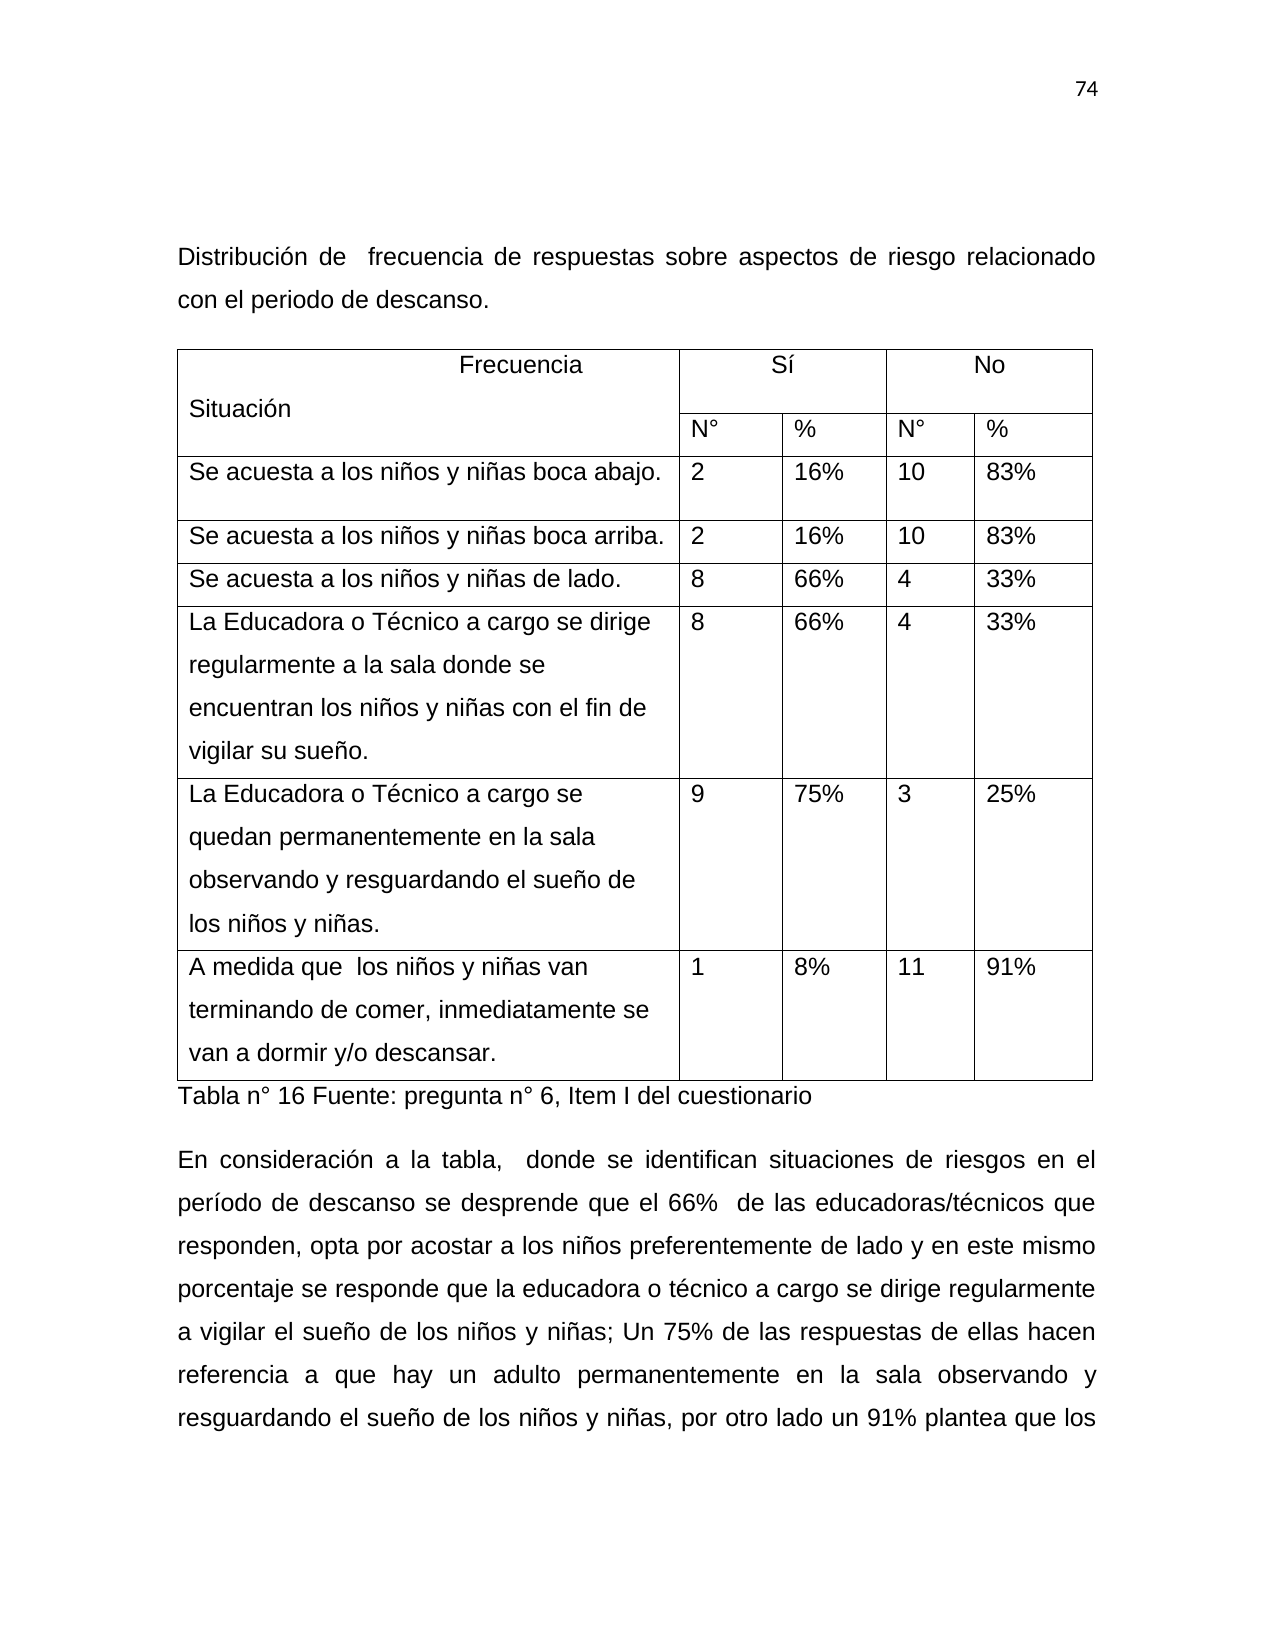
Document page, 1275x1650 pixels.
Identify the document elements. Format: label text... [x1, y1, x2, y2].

table_header No [887, 350, 1092, 413]
table_cell 10 [887, 521, 974, 563]
text Distribución de frecuencia de respuestas sobre aspectos de riesgo relacionado con el periodo de descanso. [177, 242, 1098, 314]
table_cell 66% [783, 564, 886, 606]
table_cell 9 [680, 779, 782, 950]
table_header Frecuencia Situación [178, 350, 679, 456]
table_cell 11 [887, 951, 974, 1079]
table_cell 33% [975, 564, 1092, 606]
table_cell 2 [680, 521, 782, 563]
table_cell A medida que los niños y niñas van terminando de comer, inmediatamente se van a dormir y/o descansar. [178, 951, 679, 1079]
table_cell N° [887, 414, 974, 456]
table_cell % [783, 414, 886, 456]
table_cell 8% [783, 951, 886, 1079]
table_cell 83% [975, 457, 1092, 520]
table_cell N° [680, 414, 782, 456]
table_cell 25% [975, 779, 1092, 950]
table_cell 3 [887, 779, 974, 950]
text Tabla n° 16 Fuente: pregunta n° 6, Item I del cuestionario [177, 1081, 1098, 1109]
table_cell 66% [783, 607, 886, 778]
table_cell 4 [887, 607, 974, 778]
table_cell 16% [783, 521, 886, 563]
table_cell 16% [783, 457, 886, 520]
table_cell 10 [887, 457, 974, 520]
table_cell 8 [680, 564, 782, 606]
table_cell 1 [680, 951, 782, 1079]
table_cell La Educadora o Técnico a cargo se quedan permanentemente en la sala observando y resguardando el sueño de los niños y niñas. [178, 779, 679, 950]
table_cell Se acuesta a los niños y niñas boca arriba. [178, 521, 679, 563]
table_cell La Educadora o Técnico a cargo se dirige regularmente a la sala donde se encuentran los niños y niñas con el fin de vigilar su sueño. [178, 607, 679, 778]
table_cell Se acuesta a los niños y niñas de lado. [178, 564, 679, 606]
table_cell 4 [887, 564, 974, 606]
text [177, 1144, 1098, 1432]
table_cell 75% [783, 779, 886, 950]
table_cell 33% [975, 607, 1092, 778]
table_cell 83% [975, 521, 1092, 563]
table_cell 8 [680, 607, 782, 778]
table_cell Se acuesta a los niños y niñas boca abajo. [178, 457, 679, 520]
table_header Sí [680, 350, 886, 413]
table_cell % [975, 414, 1092, 456]
table_cell 91% [975, 951, 1092, 1079]
table_cell 2 [680, 457, 782, 520]
